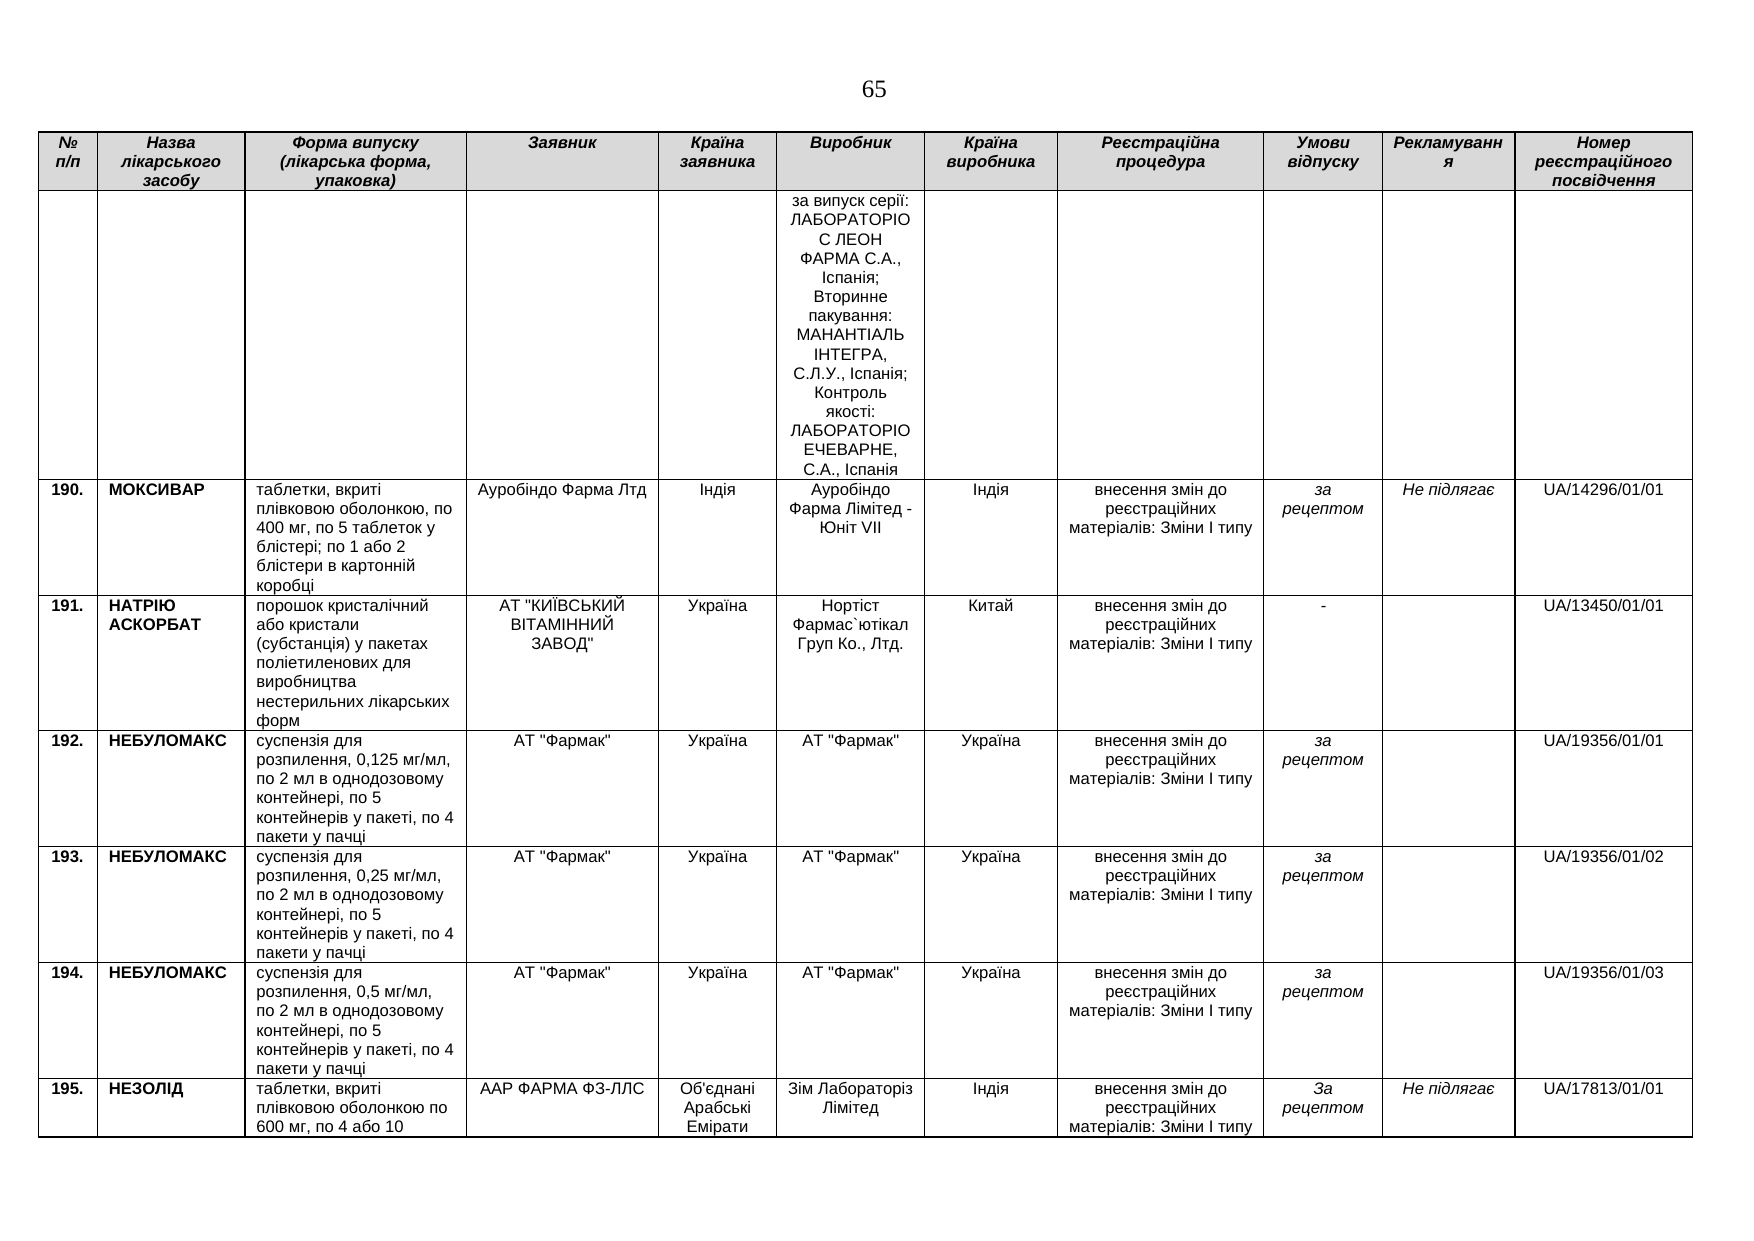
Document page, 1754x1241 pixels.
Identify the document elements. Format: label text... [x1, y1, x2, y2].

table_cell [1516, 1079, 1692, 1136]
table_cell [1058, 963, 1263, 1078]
table_header Форма випуску (лікарська форма, упаковка) [246, 133, 466, 190]
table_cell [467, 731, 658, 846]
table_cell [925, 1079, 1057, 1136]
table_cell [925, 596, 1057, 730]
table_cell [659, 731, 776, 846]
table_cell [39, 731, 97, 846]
table_header Країна виробника [925, 133, 1057, 190]
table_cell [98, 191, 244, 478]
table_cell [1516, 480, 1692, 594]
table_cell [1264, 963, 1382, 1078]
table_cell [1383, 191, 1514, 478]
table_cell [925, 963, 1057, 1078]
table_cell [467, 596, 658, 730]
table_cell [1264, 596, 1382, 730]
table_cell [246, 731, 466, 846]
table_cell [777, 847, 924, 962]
table_header Рекламування [1383, 133, 1514, 190]
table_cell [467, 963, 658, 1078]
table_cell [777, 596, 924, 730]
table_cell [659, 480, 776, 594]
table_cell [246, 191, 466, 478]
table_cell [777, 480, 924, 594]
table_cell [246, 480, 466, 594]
table_header Назва лікарського засобу [98, 133, 244, 190]
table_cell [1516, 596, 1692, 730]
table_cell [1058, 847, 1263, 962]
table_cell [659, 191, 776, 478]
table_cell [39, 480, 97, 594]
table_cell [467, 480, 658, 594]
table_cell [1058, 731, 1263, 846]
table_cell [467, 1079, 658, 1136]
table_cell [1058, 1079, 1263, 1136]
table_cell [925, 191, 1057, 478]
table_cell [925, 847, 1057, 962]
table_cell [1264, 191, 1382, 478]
table_cell [39, 191, 97, 478]
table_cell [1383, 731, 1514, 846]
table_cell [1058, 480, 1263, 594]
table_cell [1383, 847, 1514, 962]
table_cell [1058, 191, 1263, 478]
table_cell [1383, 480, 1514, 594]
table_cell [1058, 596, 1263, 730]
table_header Номер реєстраційного посвідчення [1516, 133, 1692, 190]
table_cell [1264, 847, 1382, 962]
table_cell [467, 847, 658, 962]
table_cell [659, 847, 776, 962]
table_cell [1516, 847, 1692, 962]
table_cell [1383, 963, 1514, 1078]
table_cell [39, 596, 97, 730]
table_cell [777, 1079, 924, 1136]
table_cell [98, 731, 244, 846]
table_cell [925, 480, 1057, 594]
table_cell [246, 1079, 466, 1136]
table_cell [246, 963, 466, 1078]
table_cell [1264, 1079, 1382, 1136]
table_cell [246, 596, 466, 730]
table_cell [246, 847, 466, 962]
table_header Умови відпуску [1264, 133, 1382, 190]
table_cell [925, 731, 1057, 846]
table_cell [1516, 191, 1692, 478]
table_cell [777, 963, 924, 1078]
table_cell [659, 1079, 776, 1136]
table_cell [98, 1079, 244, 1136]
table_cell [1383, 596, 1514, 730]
table_header Виробник [777, 133, 924, 190]
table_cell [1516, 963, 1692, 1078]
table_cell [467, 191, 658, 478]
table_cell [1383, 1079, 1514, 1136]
table_header Країна заявника [659, 133, 776, 190]
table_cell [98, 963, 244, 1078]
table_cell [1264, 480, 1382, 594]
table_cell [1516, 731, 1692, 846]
table_header Реєстраційна процедура [1058, 133, 1263, 190]
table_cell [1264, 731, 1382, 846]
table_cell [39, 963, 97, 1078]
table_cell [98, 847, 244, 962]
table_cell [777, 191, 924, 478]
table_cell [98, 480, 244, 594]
table_header Заявник [467, 133, 658, 190]
table_header № п/п [39, 133, 97, 190]
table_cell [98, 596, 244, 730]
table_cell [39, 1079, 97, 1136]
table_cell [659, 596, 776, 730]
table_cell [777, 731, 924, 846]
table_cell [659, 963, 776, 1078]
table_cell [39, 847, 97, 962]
